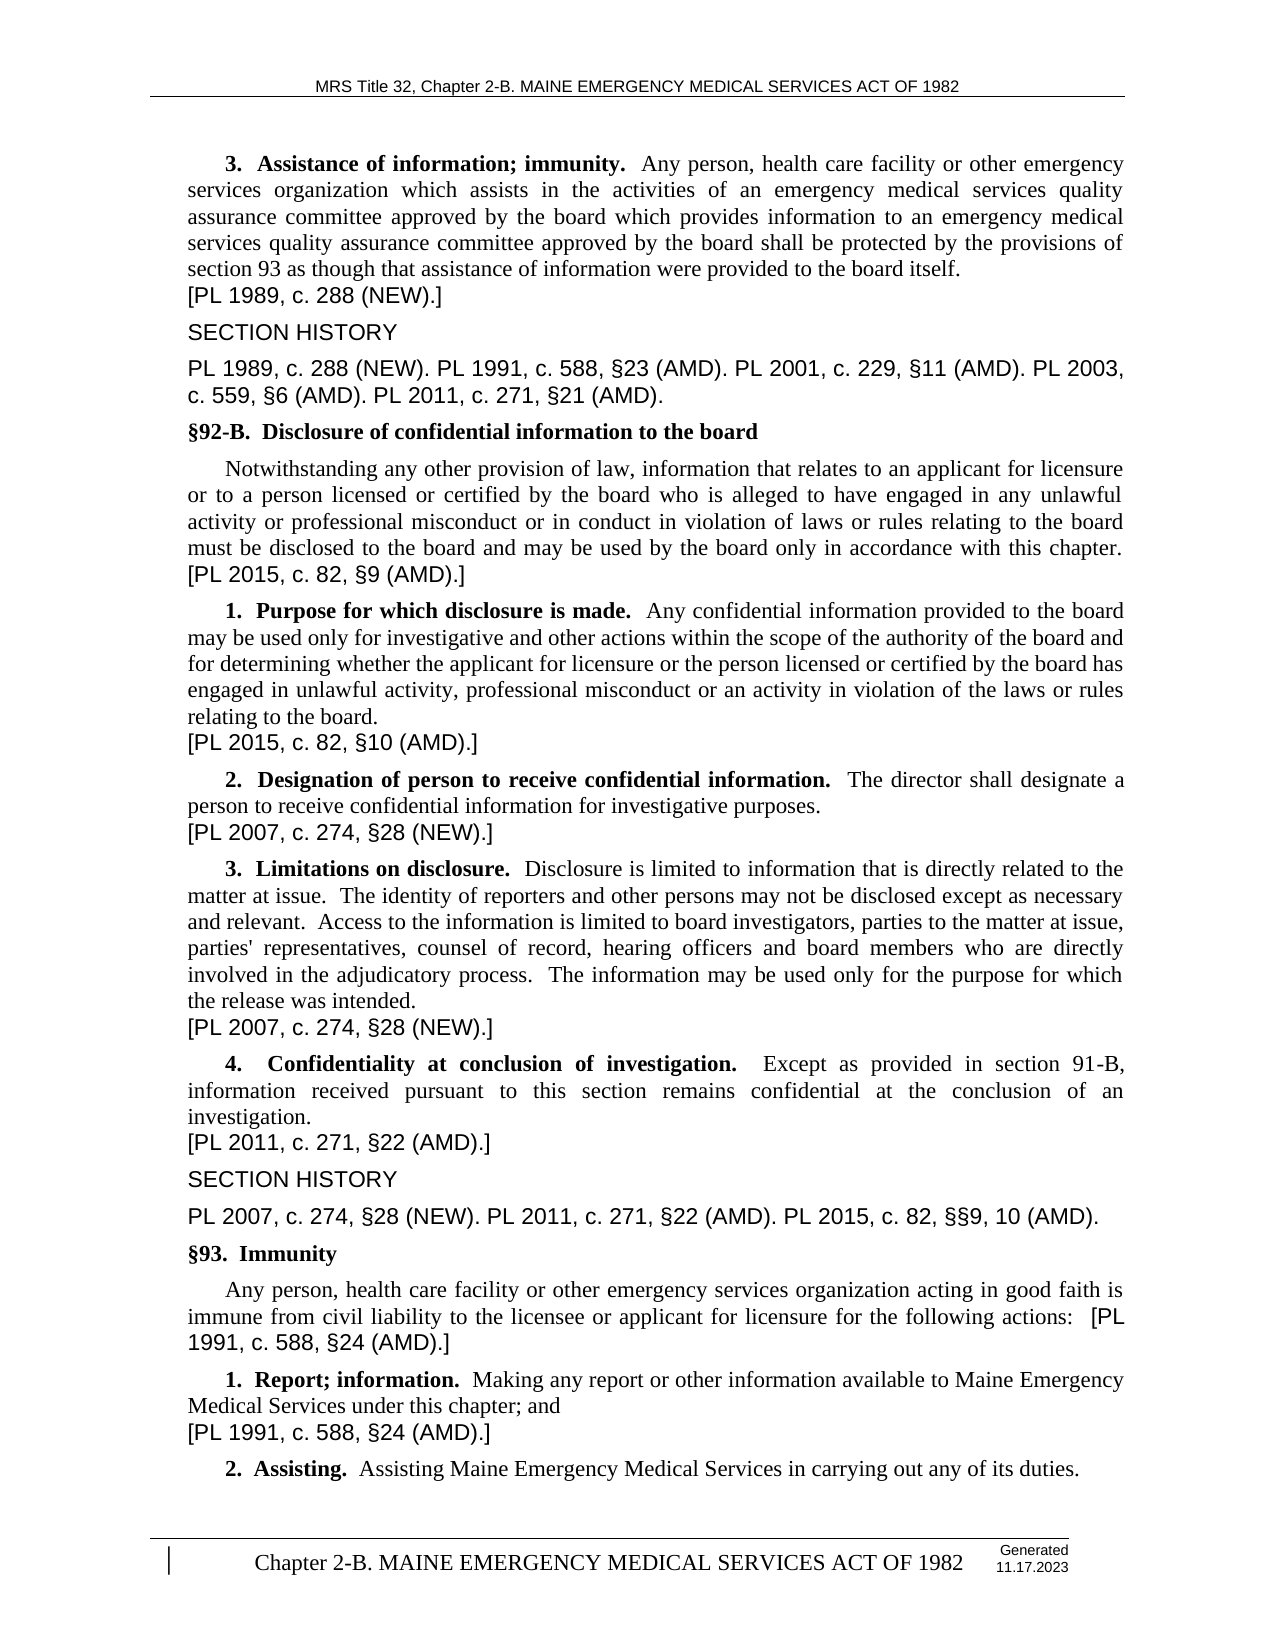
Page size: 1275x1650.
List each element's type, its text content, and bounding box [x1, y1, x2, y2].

text §92-B. Disclosure of confidential information to the board [187, 418, 1125, 445]
text 2. Designation of person to receive confidential information. The director shall designate a person to receive confidential information for investigative purposes. [187, 766, 1125, 819]
text [PL 2015, c. 82, §10 (AMD).] [187, 729, 1125, 756]
text Notwithstanding any other provision of law, information that relates to an applicant for licensure or to a person licensed or certified by the board who is alleged to have engaged in any unlawful activity or professional misconduct or in conduct in violation of laws or rules relating to the board must be disclosed to the board and may be used by the board only in accordance with this chapter. [PL 2015, c. 82, §9 (AMD).] [187, 455, 1125, 587]
text 1. Report; information. Making any report or other information available to Maine Emergency Medical Services under this chapter; and [187, 1366, 1125, 1419]
text §93. Immunity [187, 1240, 1125, 1266]
text SECTION HISTORY [187, 318, 1125, 345]
text [PL 2011, c. 271, §22 (AMD).] [187, 1129, 1125, 1156]
text 1. Purpose for which disclosure is made. Any confidential information provided to the board may be used only for investigative and other actions within the scope of the authority of the board and for determining whether the applicant for licensure or the person licensed or certified by the board has engaged in unlawful activity, professional misconduct or an activity in violation of the laws or rules relating to the board. [187, 597, 1125, 729]
text [PL 1989, c. 288 (NEW).] [187, 282, 1125, 308]
text 4. Confidentiality at conclusion of investigation. Except as provided in section 91‑B, information received pursuant to this section remains confidential at the conclusion of an investigation. [187, 1050, 1125, 1129]
text 3. Assistance of information; immunity. Any person, health care facility or other emergency services organization which assists in the activities of an emergency medical services quality assurance committee approved by the board which provides information to an emergency medical services quality assurance committee approved by the board shall be protected by the provisions of section 93 as though that assistance of information were provided to the board itself. [187, 150, 1125, 282]
text 2. Assisting. Assisting Maine Emergency Medical Services in carrying out any of its duties. [187, 1456, 1125, 1482]
text PL 2007, c. 274, §28 (NEW). PL 2011, c. 271, §22 (AMD). PL 2015, c. 82, §§9, 10 (AMD). [187, 1203, 1125, 1229]
text Any person, health care facility or other emergency services organization acting in good faith is immune from civil liability to the licensee or applicant for licensure for the following actions: [PL 1991, c. 588, §24 (AMD).] [187, 1276, 1125, 1356]
text SECTION HISTORY [187, 1166, 1125, 1192]
text [PL 2007, c. 274, §28 (NEW).] [187, 1013, 1125, 1040]
text 3. Limitations on disclosure. Disclosure is limited to information that is directly related to the matter at issue. The identity of reporters and other persons may not be disclosed except as necessary and relevant. Access to the information is limited to board investigators, parties to the matter at issue, parties' representatives, counsel of record, hearing officers and board members who are directly involved in the adjudicatory process. The information may be used only for the purpose for which the release was intended. [187, 855, 1125, 1013]
text [PL 2007, c. 274, §28 (NEW).] [187, 819, 1125, 845]
text PL 1989, c. 288 (NEW). PL 1991, c. 588, §23 (AMD). PL 2001, c. 229, §11 (AMD). PL 2003, c. 559, §6 (AMD). PL 2011, c. 271, §21 (AMD). [187, 355, 1125, 408]
text [PL 1991, c. 588, §24 (AMD).] [187, 1419, 1125, 1445]
